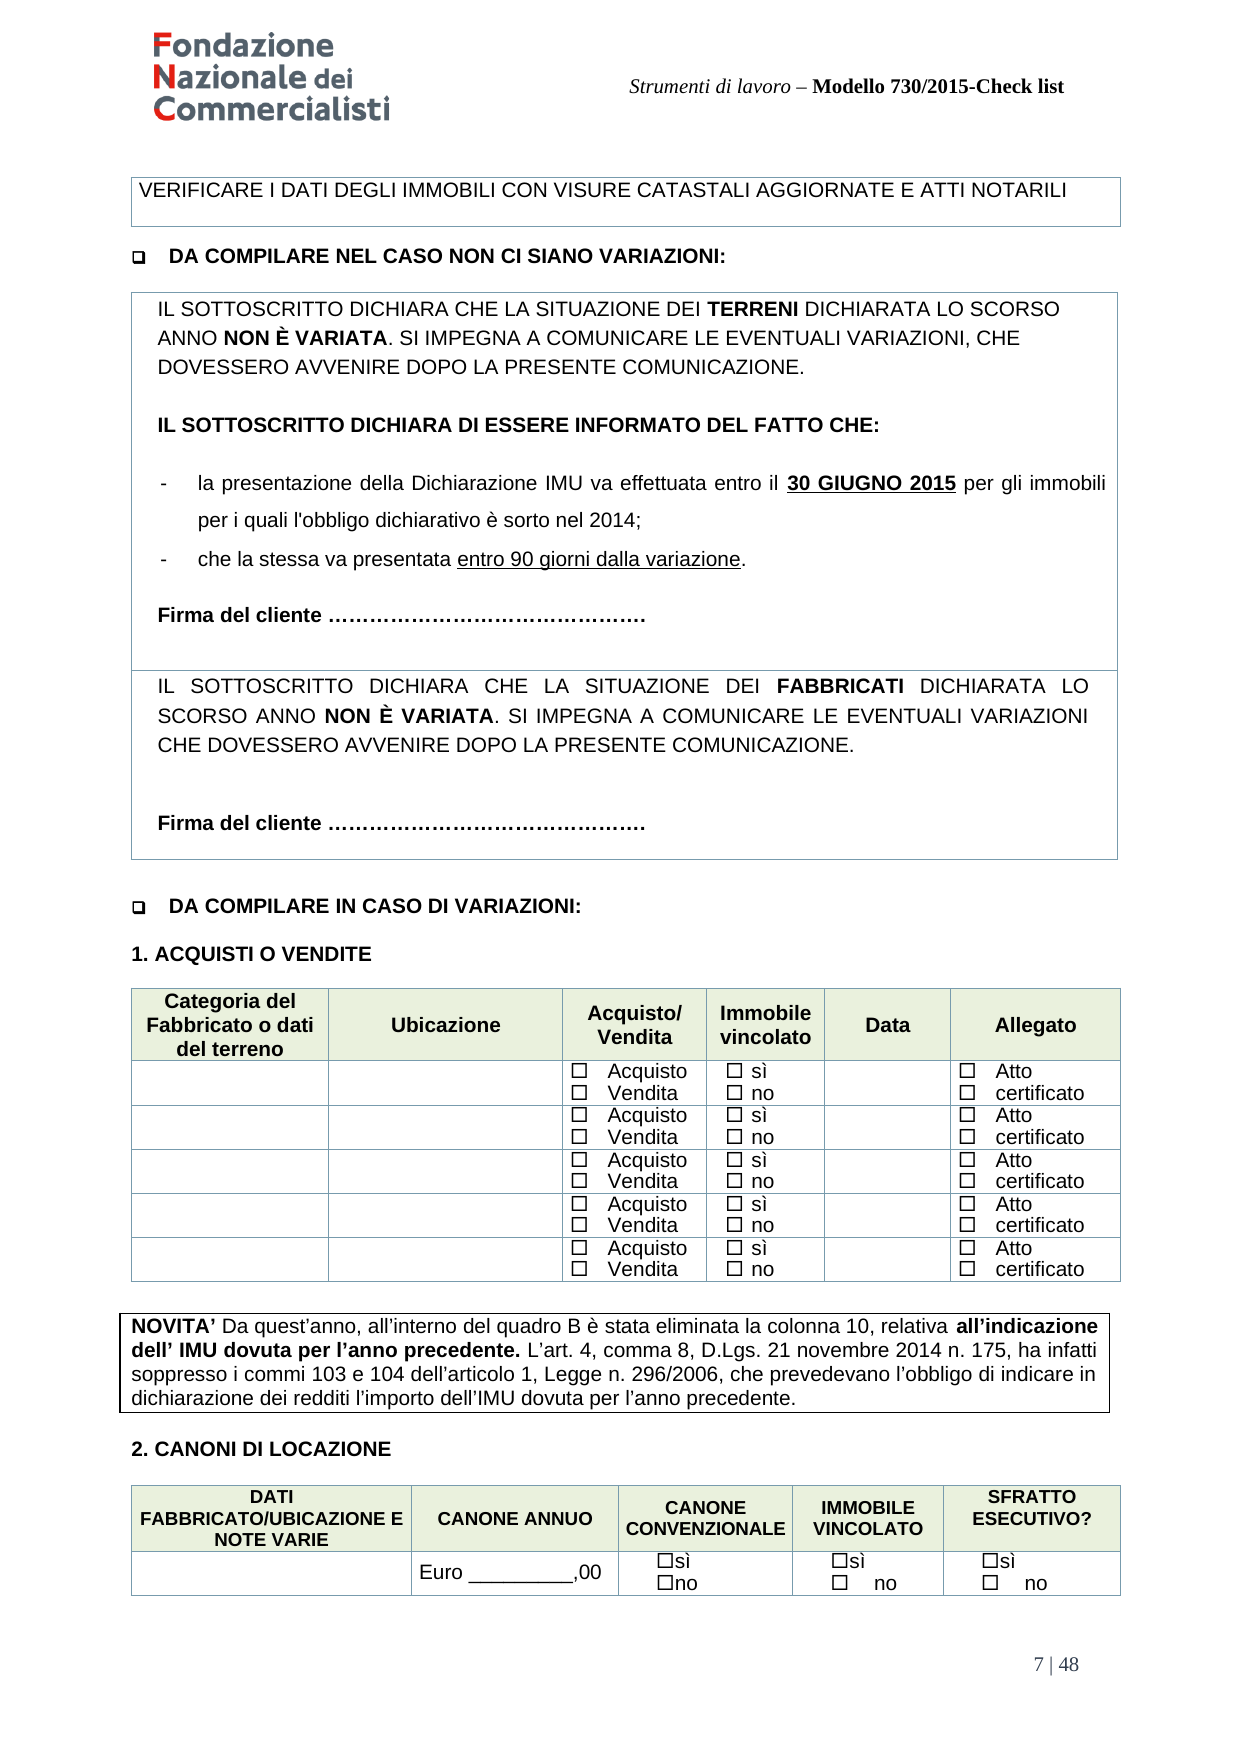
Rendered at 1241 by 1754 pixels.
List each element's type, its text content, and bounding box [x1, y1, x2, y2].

table_header Acquisto/ Vendita [563, 989, 706, 1060]
table_cell Euro _________,00 [412, 1552, 618, 1595]
table_cell Atto certificato [951, 1238, 1120, 1281]
table_cell Atto certificato [951, 1061, 1120, 1104]
list DA COMPILARE IN CASO DI VARIAZIONI: [131, 894, 1106, 918]
table_cell Acquisto Vendita [563, 1061, 706, 1104]
table_cell [825, 1061, 950, 1104]
table_header Data [825, 989, 950, 1060]
table_header IMMOBILE VINCOLATO [793, 1486, 943, 1551]
list DA COMPILARE NEL CASO NON CI SIANO VARIAZIONI: [131, 244, 1106, 268]
table_cell [132, 1150, 328, 1193]
table_cell sì no [619, 1552, 792, 1595]
table_cell [132, 1194, 328, 1237]
table_cell [329, 1106, 562, 1149]
table_cell Acquisto Vendita [563, 1150, 706, 1193]
table_header Allegato [951, 989, 1120, 1060]
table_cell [132, 178, 1120, 226]
table_header Immobile vincolato [707, 989, 824, 1060]
table_cell [825, 1238, 950, 1281]
table_cell sì no [707, 1238, 824, 1281]
table_cell sì no [793, 1552, 943, 1595]
table_header CANONE ANNUO [412, 1486, 618, 1551]
table_cell [132, 1238, 328, 1281]
table_cell [329, 1194, 562, 1237]
table_cell sì no [707, 1150, 824, 1193]
table_cell sì no [707, 1106, 824, 1149]
table_cell Acquisto Vendita [563, 1194, 706, 1237]
table_header NOVITA’ Da quest’anno, all’interno del quadro B è stata eliminata la colonna 10, relativa all’indicazione dell’ IMU dovuta per l’anno precedente. L’art. 4, comma 8, D.Lgs. 21 novembre 2014 n. 175, ha infatti soppresso i commi 103 e 104 dell’articolo 1, Legge n. 296/2006, che prevedevano l’obbligo di indicare in dichiarazione dei redditi l’importo dell’IMU dovuta per l’anno precedente. [121, 1314, 1109, 1412]
table_cell sì no [944, 1552, 1120, 1595]
table_cell [329, 1061, 562, 1104]
table_cell [132, 1061, 328, 1104]
table_cell [329, 1238, 562, 1281]
table_header Ubicazione [329, 989, 562, 1060]
table_header CANONE CONVENZIONALE [619, 1486, 792, 1551]
table_cell Acquisto Vendita [563, 1238, 706, 1281]
table_cell Atto certificato [951, 1194, 1120, 1237]
table_header SFRATTO ESECUTIVO? [944, 1486, 1120, 1551]
picture [153, 32, 390, 121]
table_cell Acquisto Vendita [563, 1106, 706, 1149]
table_header Categoria del Fabbricato o dati del terreno [132, 989, 328, 1060]
table_cell sì no [707, 1061, 824, 1104]
table_cell Atto certificato [951, 1106, 1120, 1149]
table_cell [329, 1150, 562, 1193]
table_cell [132, 1552, 411, 1595]
table_cell Atto certificato [951, 1150, 1120, 1193]
table_cell [132, 1106, 328, 1149]
table_cell [825, 1150, 950, 1193]
text 1. ACQUISTI O VENDITE [131, 942, 1106, 966]
text 2. CANONI DI LOCAZIONE [131, 1437, 1106, 1461]
table_header DATI FABBRICATO/UBICAZIONE E NOTE VARIE [132, 1486, 411, 1551]
table_cell [825, 1106, 950, 1149]
table_header IL SOTTOSCRITTO dichiara che la situazione DEI TERRENI DICHIARATA lo scorso anno NON è variata. Si impegna a comunicare le eventuali variazioni, che dovessero avvenire dopo la presente comunicazione. IL SOTTOSCRITTO DICHIARA DI ESSERE INFORMATO DEL FATTO CHE: la presentazione della Dichiarazione IMU va effettuata entro il 30 GIUGNO 2015 per gli immobili per i quali l'obbligo dichiarativo è sorto nel 2014; che la stessa va presentata entro 90 giorni dalla variazione. Firma del cliente ………………………………………. [132, 293, 1117, 669]
table_cell sì no [707, 1194, 824, 1237]
table_cell [825, 1194, 950, 1237]
table_cell IL SOTTOSCRITTO dichiara che la situazione DEI FABBRICATI DICHIARATA lo scorso anno NON è variata. Si impegna a comunicare le eventuali variazioni che dovessero avvenire dopo la presente comunicazione. Firma del cliente ………………………………………. [132, 671, 1117, 859]
